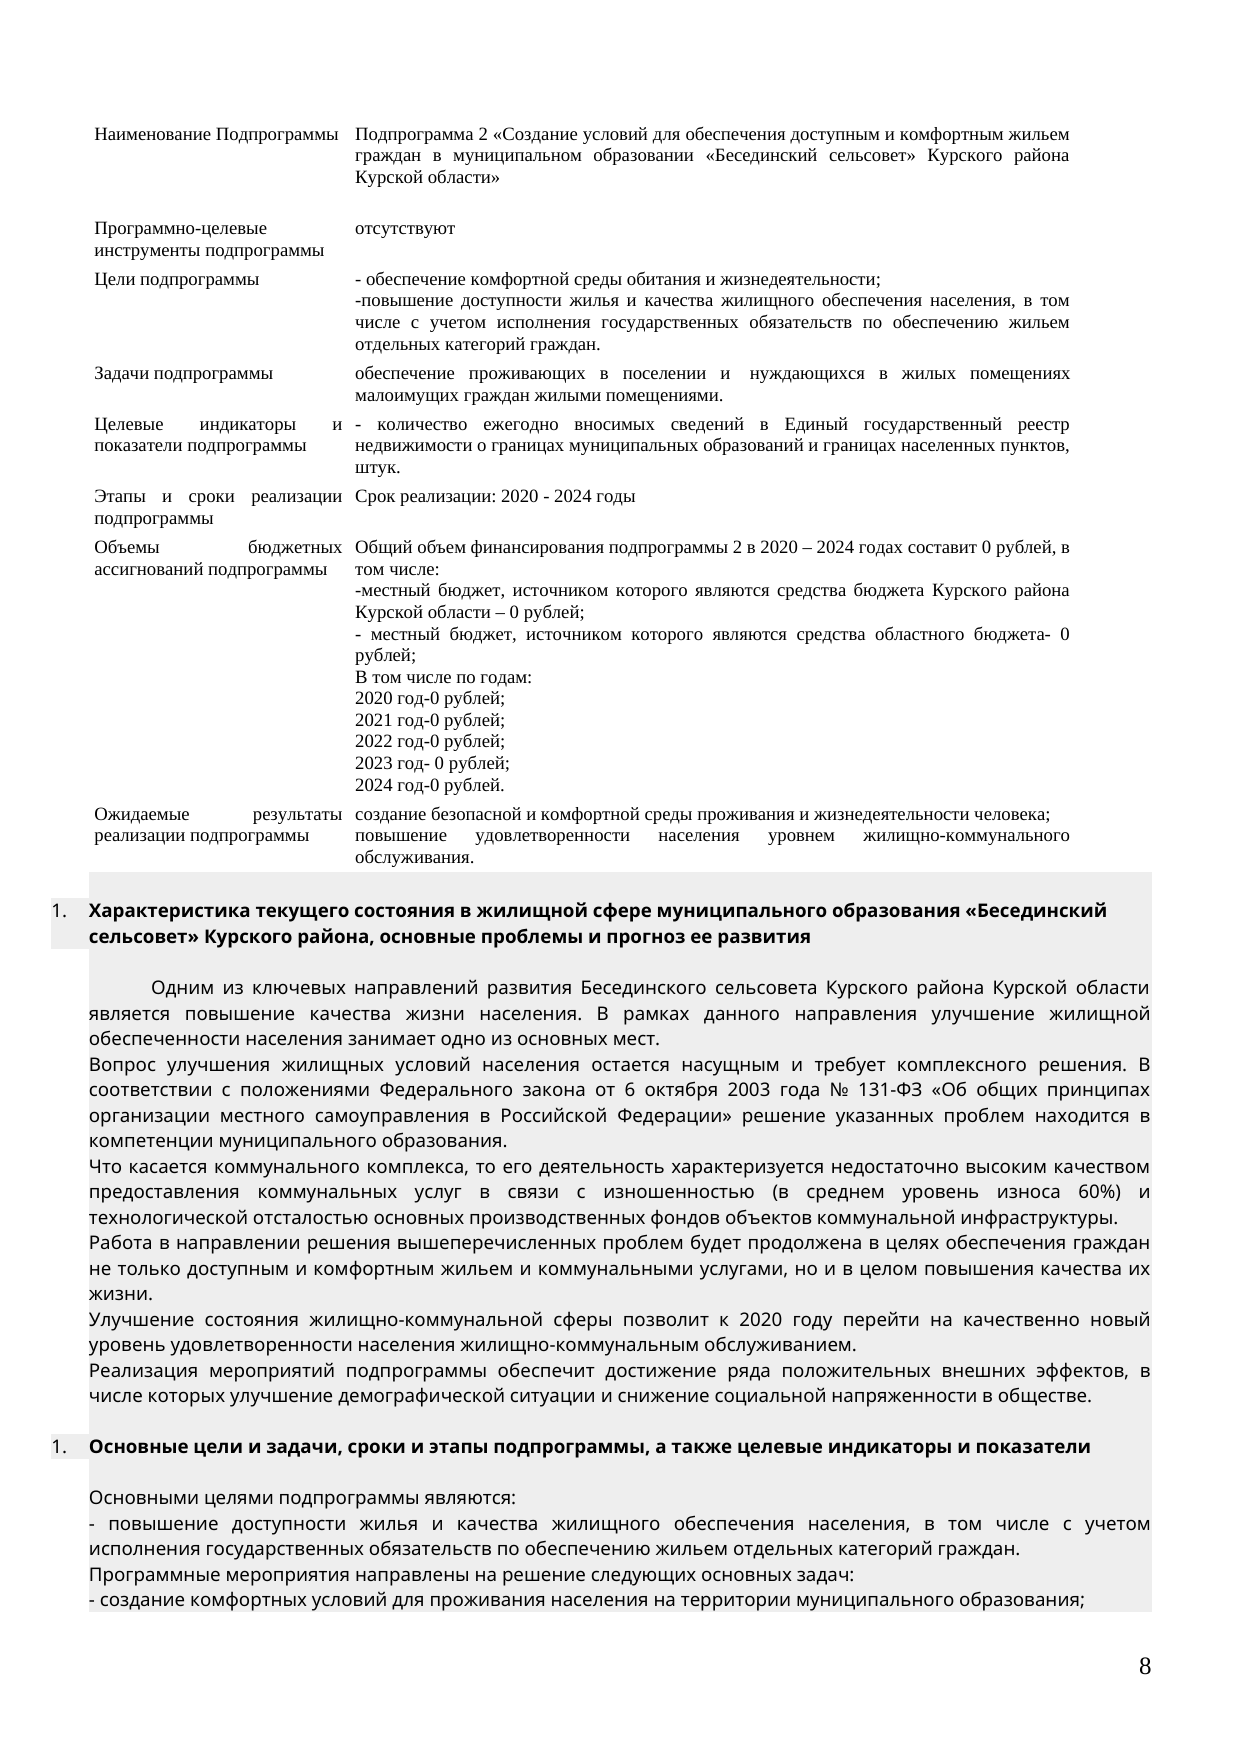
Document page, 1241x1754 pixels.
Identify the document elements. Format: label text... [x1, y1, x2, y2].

table_cell обеспечение проживающих в поселении и нуждающихся в жилых помещениях малоимущих граждан жилыми помещениями. [350, 359, 1076, 408]
table_cell Наименование Подпрограммы [89, 120, 348, 212]
text - создание комфортных условий для проживания населения на территории муниципального образования; [89, 1587, 1152, 1612]
table_cell Подпрограмма 2 «Создание условий для обеспечения доступным и комфортным жильем граждан в муниципальном образовании «Бесединский сельсовет» Курского района Курской области» [350, 120, 1076, 212]
list Характеристика текущего состояния в жилищной сфере муниципального образования «Бесединский сельсовет» Курского района, основные проблемы и прогноз ее развития [51, 898, 1152, 949]
text Программные мероприятия направлены на решение следующих основных задач: [89, 1561, 1152, 1587]
table_cell Общий объем финансирования подпрограммы 2 в 2020 – 2024 годах составит 0 рублей, в том числе: -местный бюджет, источником которого являются средства бюджета Курского района Курской области – 0 рублей; - местный бюджет, источником которого являются средства областного бюджета- 0 рублей; В том числе по годам: 2020 год-0 рублей; 2021 год-0 рублей; 2022 год-0 рублей; 2023 год- 0 рублей; 2024 год-0 рублей. [350, 533, 1076, 798]
table_cell Объемы бюджетных ассигнований подпрограммы [89, 533, 348, 798]
table_cell Задачи подпрограммы [89, 359, 348, 408]
text - повышение доступности жилья и качества жилищного обеспечения населения, в том числе с учетом исполнения государственных обязательств по обеспечению жильем отдельных категорий граждан. [89, 1510, 1152, 1561]
table_cell отсутствуют [350, 214, 1076, 263]
table_cell Программно-целевые инструменты подпрограммы [89, 214, 348, 263]
text Вопрос улучшения жилищных условий населения остается насущным и требует комплексного решения. В соответствии с положениями Федерального закона от 6 октября 2003 года № 131-ФЗ «Об общих принципах организации местного самоуправления в Российской Федерации» решение указанных проблем находится в компетенции муниципального образования. [89, 1051, 1152, 1153]
table_cell Ожидаемые результаты реализации подпрограммы [89, 800, 348, 871]
table_cell Целевые индикаторы и показатели подпрограммы [89, 410, 348, 481]
table_cell Цели подпрограммы [89, 265, 348, 357]
list Основные цели и задачи, сроки и этапы подпрограммы, а также целевые индикаторы и показатели [51, 1434, 1152, 1459]
text Основными целями подпрограммы являются: [89, 1485, 1152, 1510]
table_cell - количество ежегодно вносимых сведений в Единый государственный реестр недвижимости о границах муниципальных образований и границах населенных пунктов, штук. [350, 410, 1076, 481]
text Работа в направлении решения вышеперечисленных проблем будет продолжена в целях обеспечения граждан не только доступным и комфортным жильем и коммунальными услугами, но и в целом повышения качества их жизни. [89, 1229, 1152, 1306]
text Улучшение состояния жилищно-коммунальной сферы позволит к 2020 году перейти на качественно новый уровень удовлетворенности населения жилищно-коммунальным обслуживанием. [89, 1306, 1152, 1357]
table_cell Срок реализации: 2020 - 2024 годы [350, 482, 1076, 532]
table_cell Этапы и сроки реализации подпрограммы [89, 482, 348, 532]
text Что касается коммунального комплекса, то его деятельность характеризуется недостаточно высоким качеством предоставления коммунальных услуг в связи с изношенностью (в среднем уровень износа 60%) и технологической отсталостью основных производственных фондов объектов коммунальной инфраструктуры. [89, 1153, 1152, 1229]
table_cell создание безопасной и комфортной среды проживания и жизнедеятельности человека; повышение удовлетворенности населения уровнем жилищно-коммунального обслуживания. [350, 800, 1076, 871]
text Одним из ключевых направлений развития Бесединского сельсовета Курского района Курской области является повышение качества жизни населения. В рамках данного направления улучшение жилищной обеспеченности населения занимает одно из основных мест. [89, 974, 1152, 1051]
table_cell - обеспечение комфортной среды обитания и жизнедеятельности; -повышение доступности жилья и качества жилищного обеспечения населения, в том числе с учетом исполнения государственных обязательств по обеспечению жильем отдельных категорий граждан. [350, 265, 1076, 357]
text Реализация мероприятий подпрограммы обеспечит достижение ряда положительных внешних эффектов, в числе которых улучшение демографической ситуации и снижение социальной напряженности в обществе. [89, 1357, 1152, 1408]
